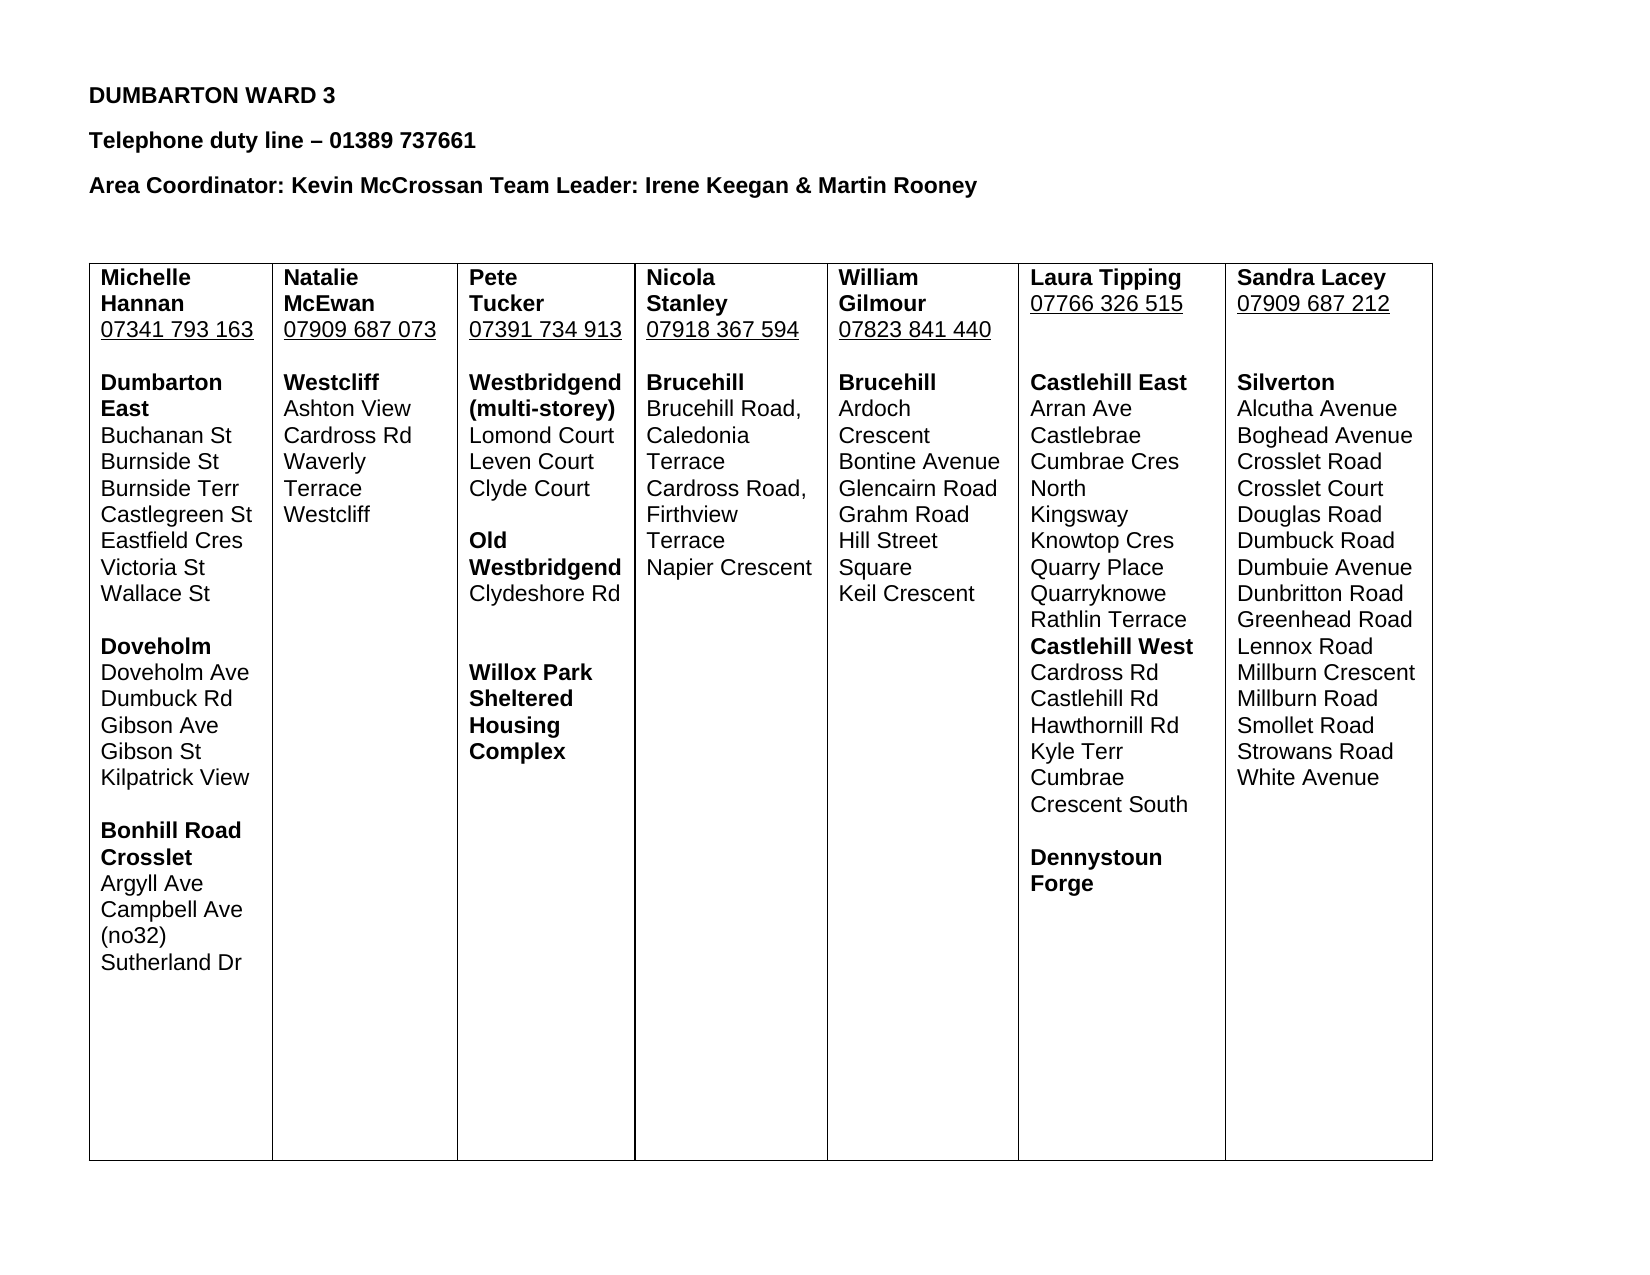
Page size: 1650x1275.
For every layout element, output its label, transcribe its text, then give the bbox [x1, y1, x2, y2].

table_header Nicola Stanley 07918 367 594 Brucehill Brucehill Road, Caledonia Terrace Cardross Road, Firthview Terrace Napier Crescent [636, 264, 827, 1160]
text Area Coordinator: Kevin McCrossan Team Leader: Irene Keegan & Martin Rooney [89, 172, 1514, 199]
table_header Michelle Hannan 07341 793 163 Dumbarton East Buchanan St Burnside St Burnside Terr Castlegreen St Eastfield Cres Victoria St Wallace St Doveholm Doveholm Ave Dumbuck Rd Gibson Ave Gibson St Kilpatrick View Bonhill Road Crosslet Argyll Ave Campbell Ave (no32) Sutherland Dr [90, 264, 272, 1160]
table_header Laura Tipping 07766 326 515 Castlehill East Arran Ave Castlebrae Cumbrae Cres North Kingsway Knowtop Cres Quarry Place Quarryknowe Rathlin Terrace Castlehill West Cardross Rd Castlehill Rd Hawthornill Rd Kyle Terr Cumbrae Crescent South Dennystoun Forge [1019, 264, 1225, 1160]
table_header Pete Tucker 07391 734 913 Westbridgend (multi-storey) Lomond Court Leven Court Clyde Court Old Westbridgend Clydeshore Rd Willox Park Sheltered Housing Complex [458, 264, 634, 1160]
table_header Natalie McEwan 07909 687 073 Westcliff Ashton View Cardross Rd Waverly Terrace Westcliff [273, 264, 457, 1160]
table_header William Gilmour 07823 841 440 Brucehill Ardoch Crescent Bontine Avenue Glencairn Road Grahm Road Hill Street Square Keil Crescent [828, 264, 1018, 1160]
text DUMBARTON WARD 3 [89, 82, 1514, 108]
text Telephone duty line – 01389 737661 [89, 127, 1514, 154]
table_header Sandra Lacey 07909 687 212 Silverton Alcutha Avenue Boghead Avenue Crosslet Road Crosslet Court Douglas Road Dumbuck Road Dumbuie Avenue Dunbritton Road Greenhead Road Lennox Road Millburn Crescent Millburn Road Smollet Road Strowans Road White Avenue [1226, 264, 1432, 1160]
